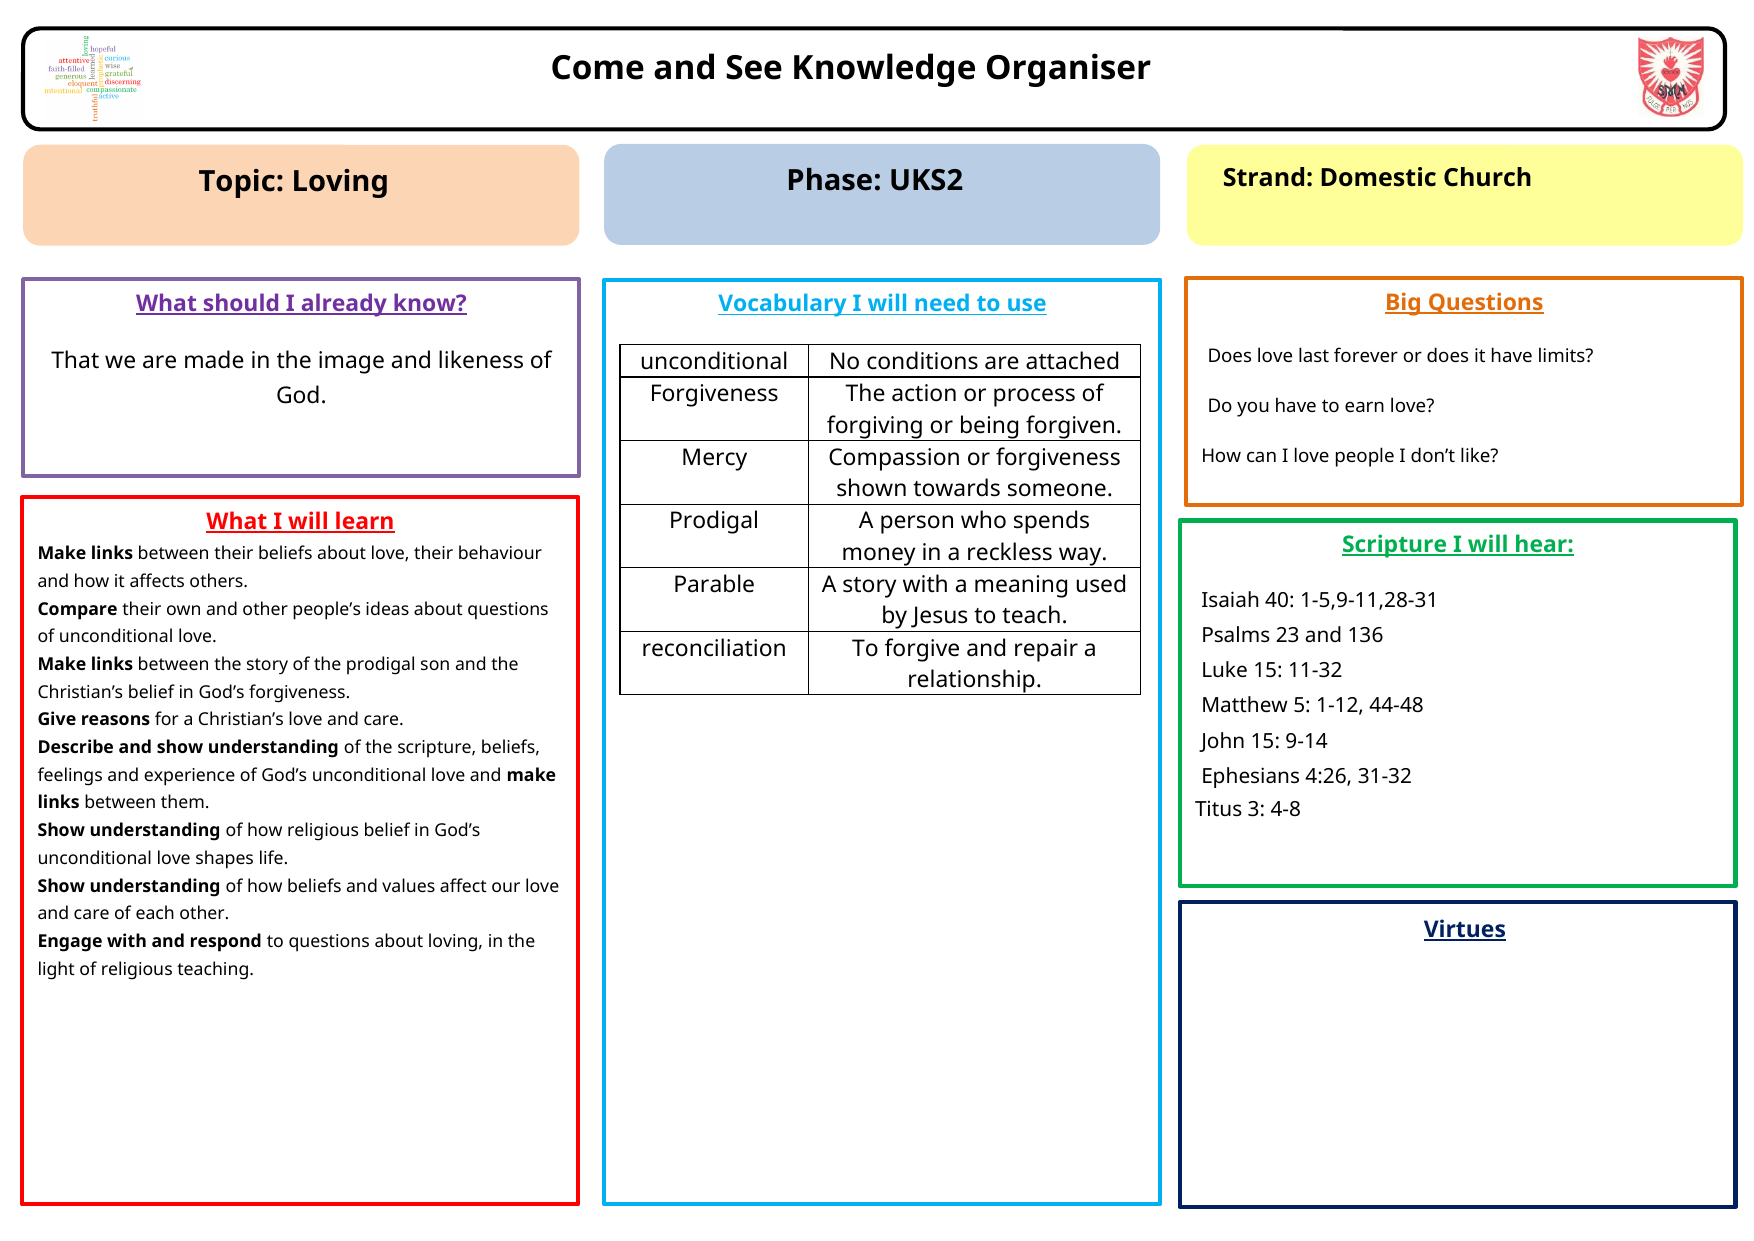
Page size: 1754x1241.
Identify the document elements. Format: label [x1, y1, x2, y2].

picture [1638, 37, 1704, 117]
picture [43, 36, 142, 122]
